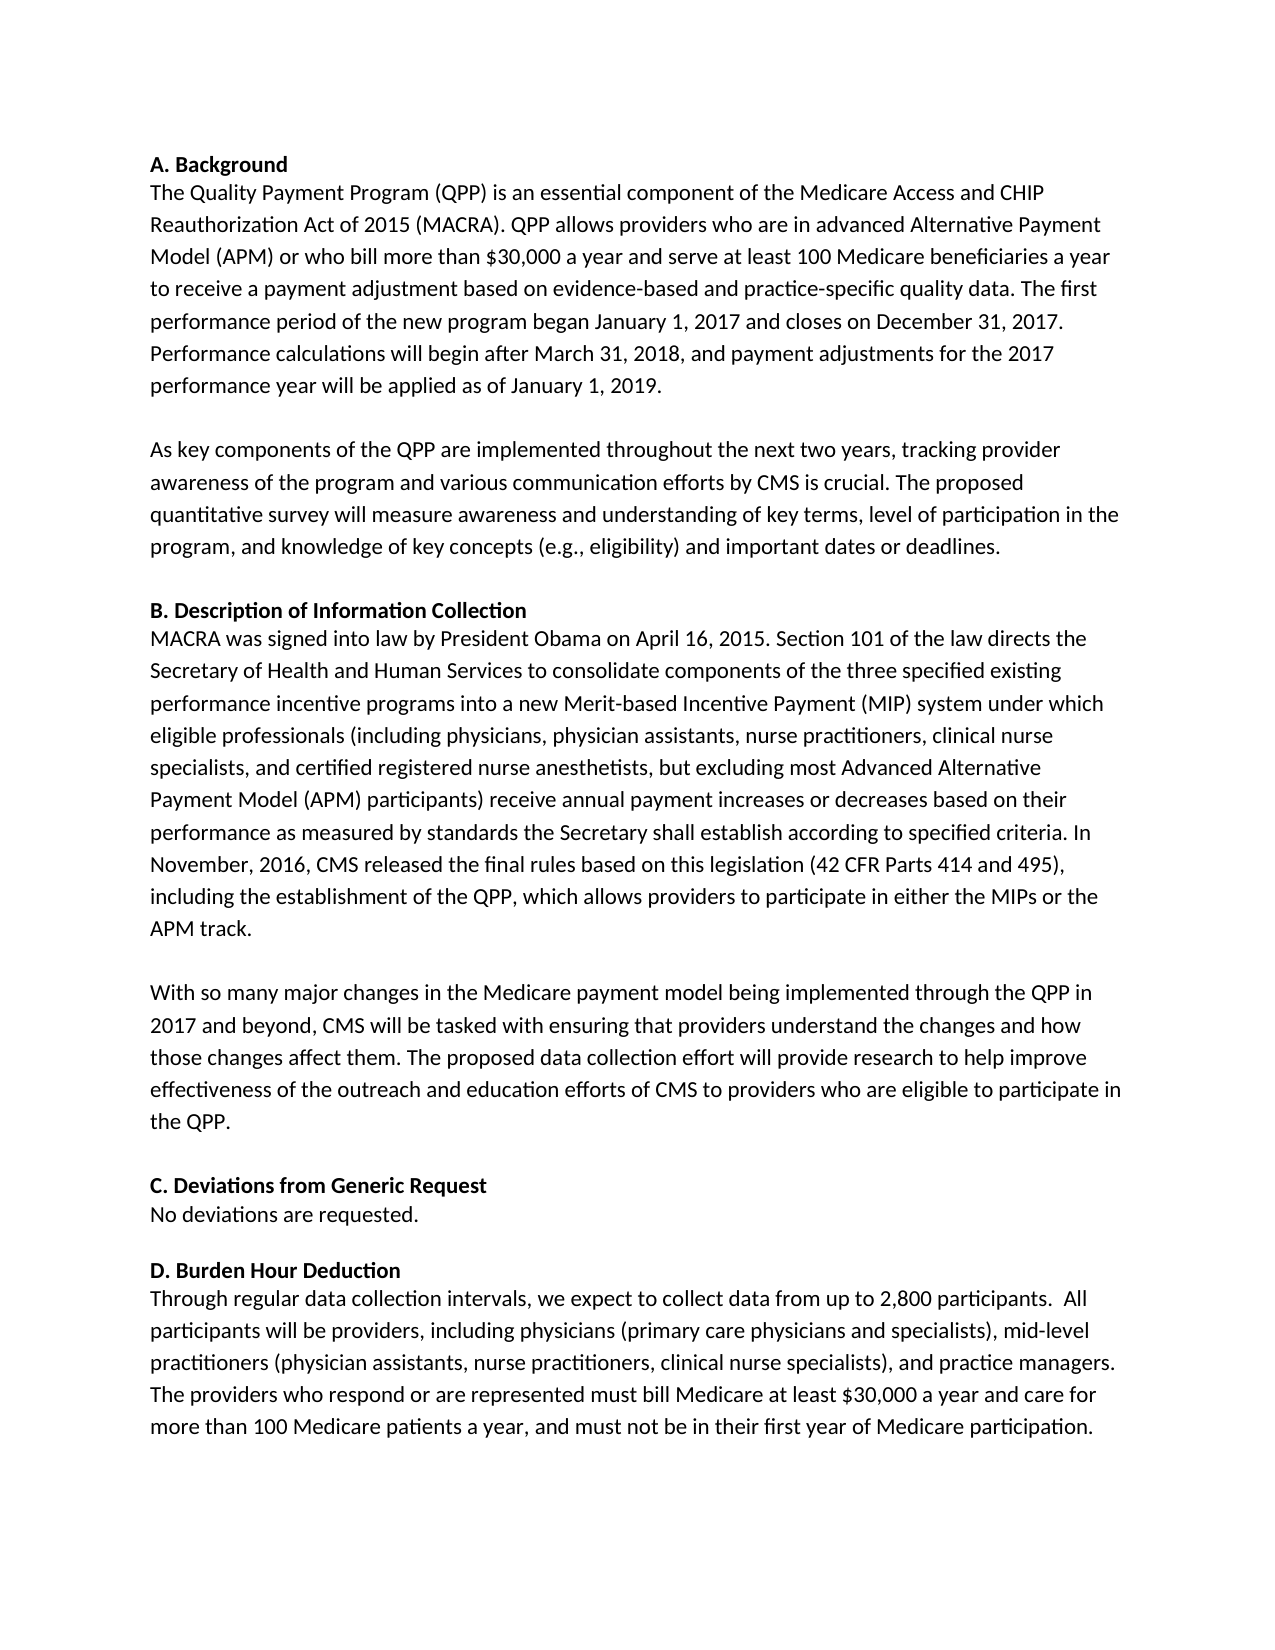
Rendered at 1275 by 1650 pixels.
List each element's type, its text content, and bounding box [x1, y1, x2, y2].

text Through regular data collection intervals, we expect to collect data from up to 2,800 participants. All participants will be providers, including physicians (primary care physicians and specialists), mid-level practitioners (physician assistants, nurse practitioners, clinical nurse specialists), and practice managers. The providers who respond or are represented must bill Medicare at least $30,000 a year and care for more than 100 Medicare patients a year, and must not be in their first year of Medicare participation. [150, 1284, 1125, 1441]
text MACRA was signed into law by President Obama on April 16, 2015. Section 101 of the law directs the Secretary of Health and Human Services to consolidate components of the three specified existing performance incentive programs into a new Merit-based Incentive Payment (MIP) system under which eligible professionals (including physicians, physician assistants, nurse practitioners, clinical nurse specialists, and certified registered nurse anesthetists, but excluding most Advanced Alternative Payment Model (APM) participants) receive annual payment increases or decreases based on their performance as measured by standards the Secretary shall establish according to specified criteria. In November, 2016, CMS released the final rules based on this legislation (42 CFR Parts 414 and 495), including the establishment of the QPP, which allows providers to participate in either the MIPs or the APM track. [150, 624, 1125, 942]
subtitle A. Background [150, 150, 1125, 178]
subtitle D. Burden Hour Deduction [150, 1256, 1125, 1284]
subtitle C. Deviations from Generic Request [150, 1172, 1125, 1200]
text As key components of the QPP are implemented throughout the next two years, tracking provider awareness of the program and various communication efforts by CMS is crucial. The proposed quantitative survey will measure awareness and understanding of key terms, level of participation in the program, and knowledge of key concepts (e.g., eligibility) and important dates or deadlines. [150, 436, 1125, 560]
text With so many major changes in the Medicare payment model being implemented through the QPP in 2017 and beyond, CMS will be tasked with ensuring that providers understand the changes and how those changes affect them. The proposed data collection effort will provide research to help improve effectiveness of the outreach and education efforts of CMS to providers who are eligible to participate in the QPP. [150, 978, 1125, 1135]
text No deviations are requested. [150, 1200, 1125, 1228]
subtitle B. Description of Information Collection [150, 596, 1125, 624]
text The Quality Payment Program (QPP) is an essential component of the Medicare Access and CHIP Reauthorization Act of 2015 (MACRA). QPP allows providers who are in advanced Alternative Payment Model (APM) or who bill more than $30,000 a year and serve at least 100 Medicare beneficiaries a year to receive a payment adjustment based on evidence-based and practice-specific quality data. The first performance period of the new program began January 1, 2017 and closes on December 31, 2017. Performance calculations will begin after March 31, 2018, and payment adjustments for the 2017 performance year will be applied as of January 1, 2019. [150, 178, 1125, 399]
